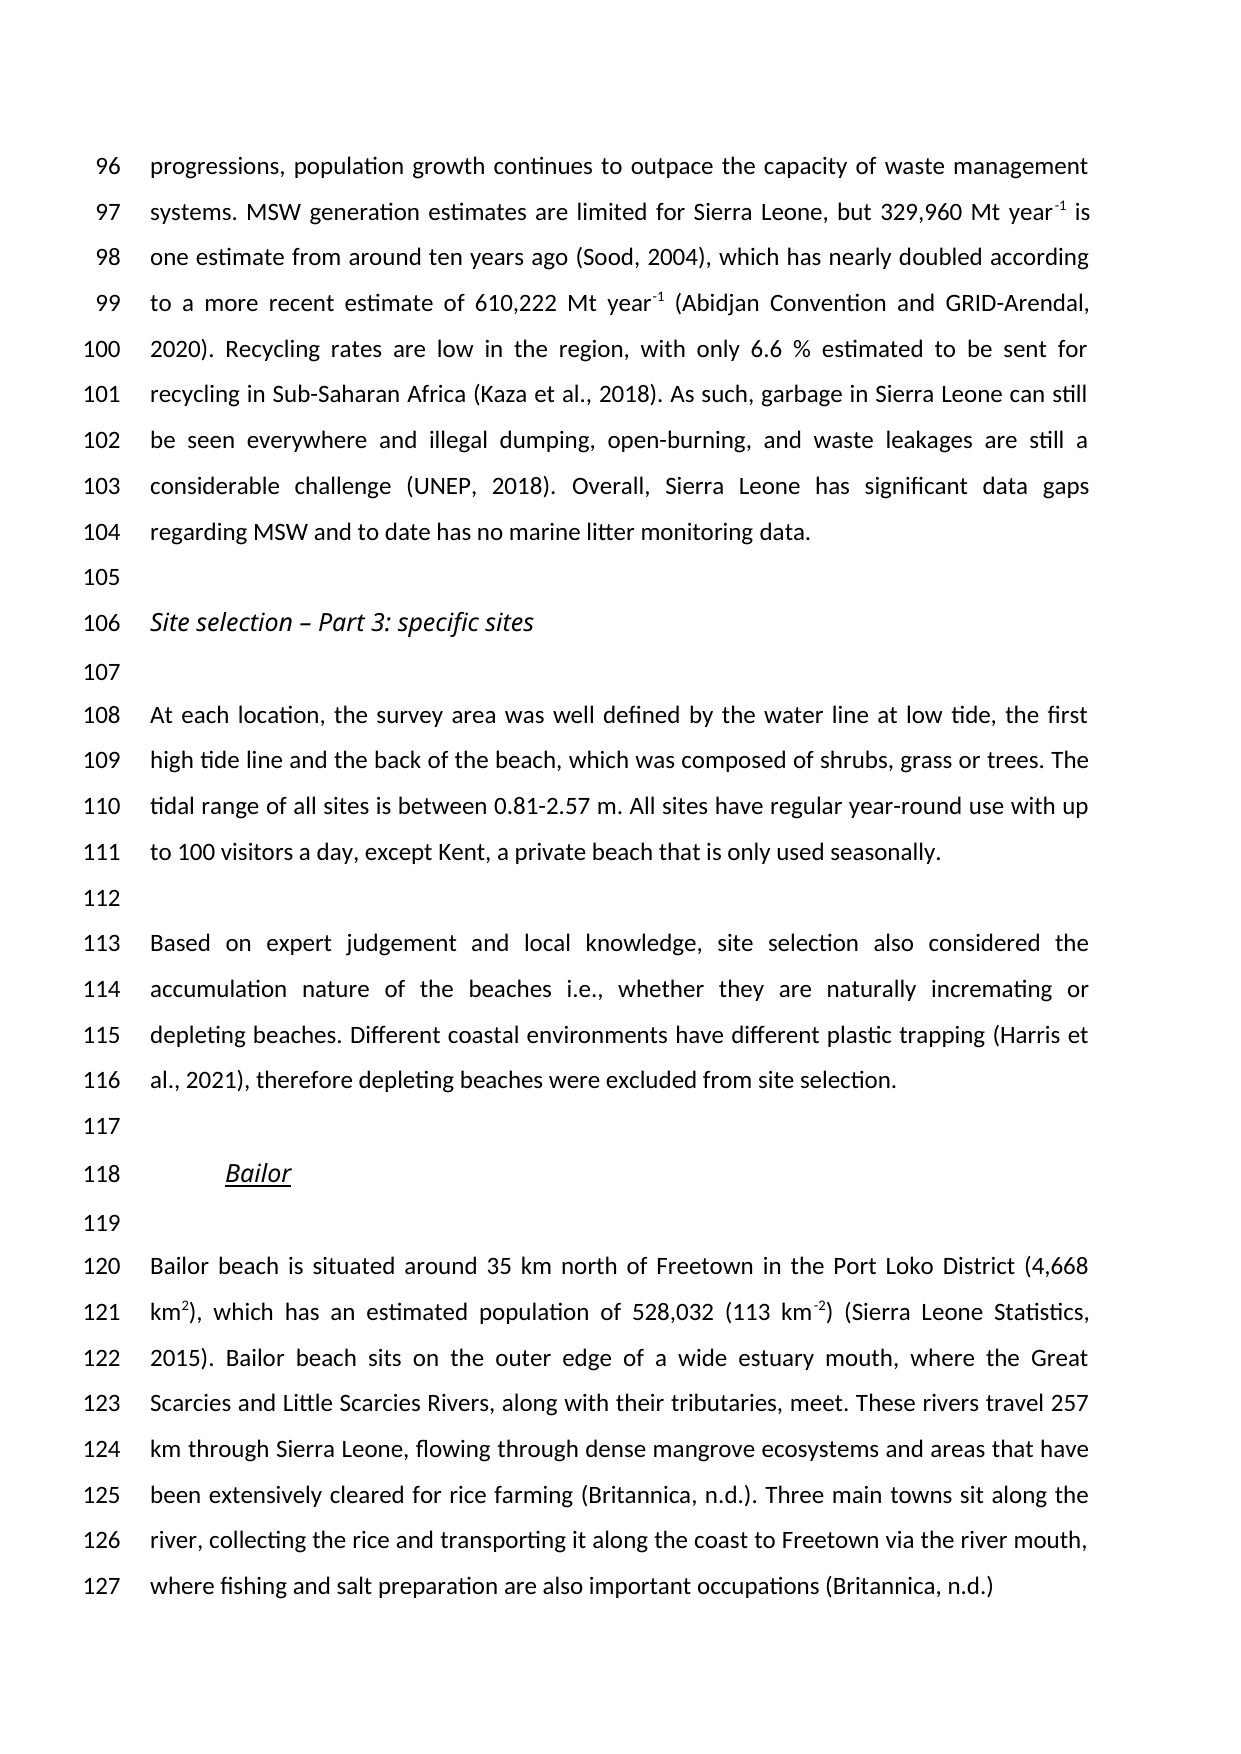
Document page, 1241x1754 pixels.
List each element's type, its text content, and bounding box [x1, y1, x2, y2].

subtitle Site selection – Part 3: specific sites [150, 605, 1090, 639]
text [150, 150, 1090, 546]
text Based on expert judgement and local knowledge, site selection also considered the accumulation nature of the beaches i.e., whether they are naturally incremating or depleting beaches. Different coastal environments have different plastic trapping (Harris et al., 2021), therefore depleting beaches were excluded from site selection. [150, 927, 1090, 1095]
subtitle Bailor [225, 1156, 1090, 1190]
text Bailor beach is situated around 35 km north of Freetown in the Port Loko District (4,668 km2), which has an estimated population of 528,032 (113 km-2) (Sierra Leone Statistics, 2015). Bailor beach sits on the outer edge of a wide estuary mouth, where the Great Scarcies and Little Scarcies Rivers, along with their tributaries, meet. These rivers travel 257 km through Sierra Leone, flowing through dense mangrove ecosystems and areas that have been extensively cleared for rice farming (Britannica, n.d.). Three main towns sit along the river, collecting the rice and transporting it along the coast to Freetown via the river mouth, where fishing and salt preparation are also important occupations (Britannica, n.d.) [150, 1250, 1090, 1601]
text At each location, the survey area was well defined by the water line at low tide, the first high tide line and the back of the beach, which was composed of shrubs, grass or trees. The tidal range of all sites is between 0.81-2.57 m. All sites have regular year-round use with up to 100 visitors a day, except Kent, a private beach that is only used seasonally. [150, 699, 1090, 867]
